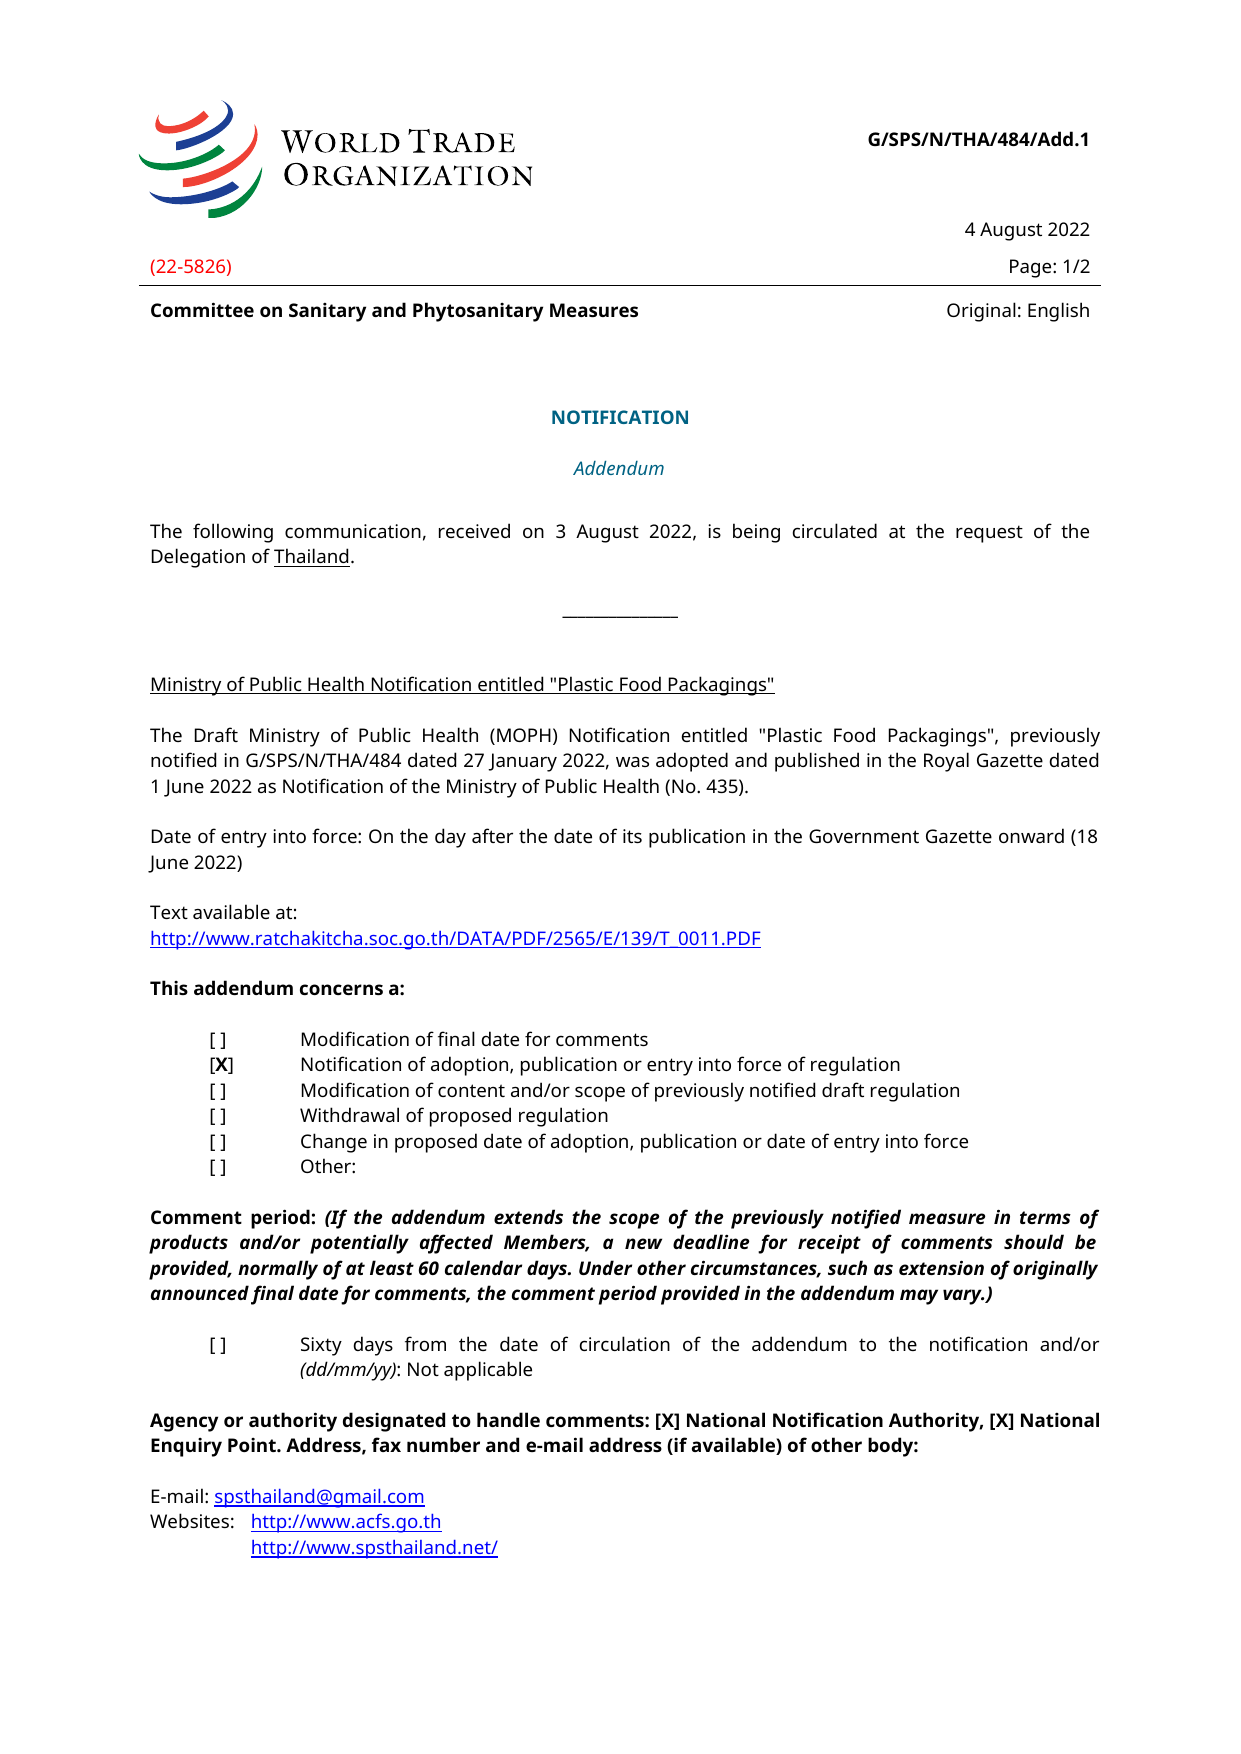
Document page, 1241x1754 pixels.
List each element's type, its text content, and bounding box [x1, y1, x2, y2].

table_header Ministry of Public Health Notification entitled "Plastic Food Packagings" [150, 671, 1113, 722]
table_cell [X] Notification of adoption, publication or entry into force of regulation [150, 1052, 1113, 1077]
table_cell [ ] Change in proposed date of adoption, publication or date of entry into force [150, 1128, 1113, 1154]
table_cell E-mail: spsthailand@gmail.com Websites: http://www.acfs.go.th http://www.spsthailand.net/ [150, 1483, 1113, 1585]
table_cell The Draft Ministry of Public Health (MOPH) Notification entitled "Plastic Food Packagings", previously notified in G/SPS/N/THA/484 dated 27 January 2022, was adopted and published in the Royal Gazette dated 1 June 2022 as Notification of the Ministry of Public Health (No. 435). Date of entry into force: On the day after the date of its publication in the Government Gazette onward (18 June 2022) Text available at: http://www.ratchakitcha.soc.go.th/DATA/PDF/2565/E/139/T_0011.PDF [150, 722, 1113, 976]
text The following communication, received on 3 August 2022, is being circulated at the request of the Delegation of Thailand. [150, 518, 1090, 569]
table_cell Agency or authority designated to handle comments: [X] National Notification Authority, [X] National Enquiry Point. Address, fax number and e-mail address (if available) of other body: [150, 1407, 1113, 1483]
table_cell [ ] Withdrawal of proposed regulation [150, 1103, 1113, 1128]
table_cell [ ] Other: [150, 1154, 1113, 1204]
text _______________ [150, 595, 1090, 620]
table_cell [ ] Sixty days from the date of circulation of the addendum to the notification and/or (dd/mm/yy): Not applicable [150, 1331, 1113, 1407]
table_cell This addendum concerns a: [150, 976, 1113, 1026]
title NOTIFICATION [150, 405, 1090, 430]
table_cell [ ] Modification of final date for comments [150, 1026, 1113, 1052]
table_cell [ ] Modification of content and/or scope of previously notified draft regulation [150, 1077, 1113, 1103]
table_cell Comment period: (If the addendum extends the scope of the previously notified measure in terms of products and/or potentially affected Members, a new deadline for receipt of comments should be provided, normally of at least 60 calendar days. Under other circumstances, such as extension of originally announced final date for comments, the comment period provided in the addendum may vary.) [150, 1204, 1113, 1331]
title Addendum [150, 455, 1090, 481]
